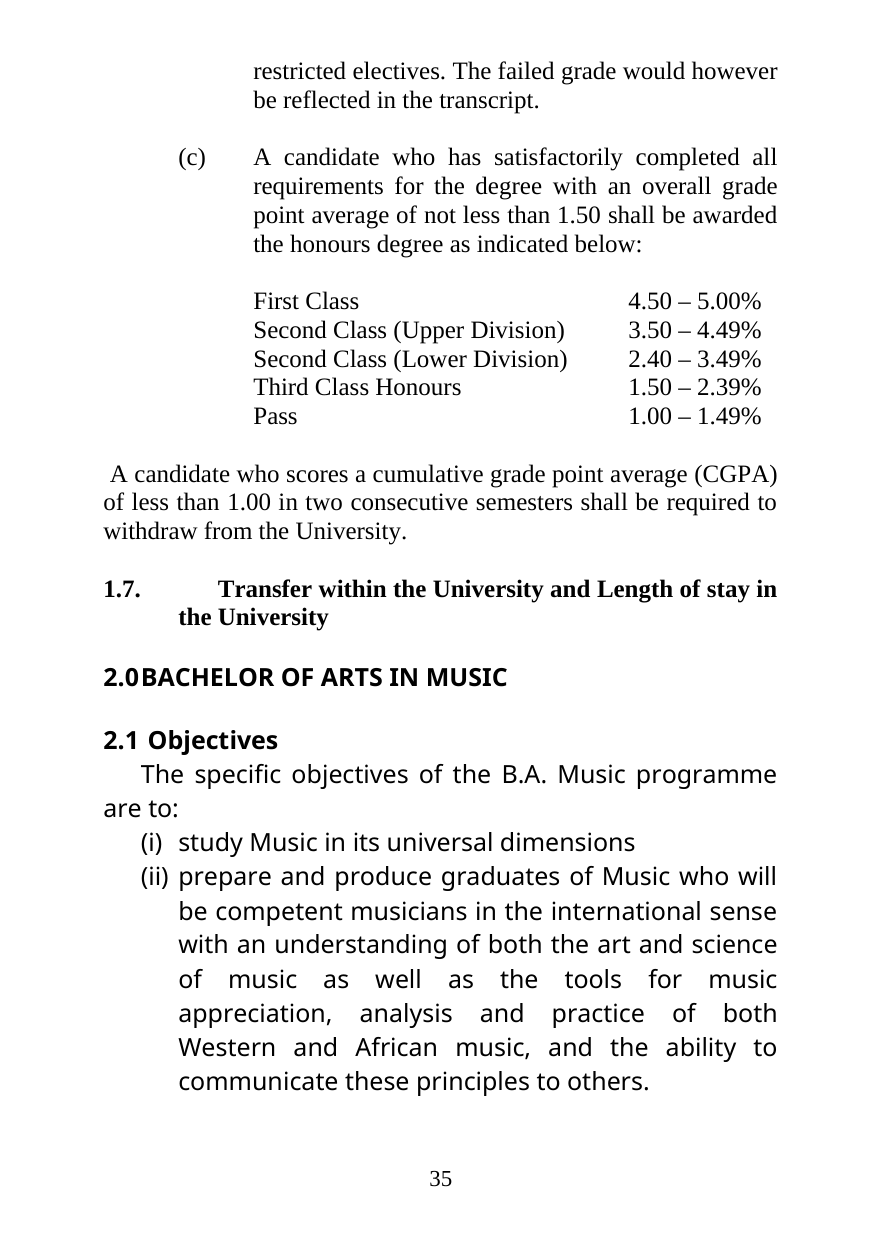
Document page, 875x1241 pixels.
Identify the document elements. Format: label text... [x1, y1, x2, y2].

text 1.7. Transfer within the University and Length of stay in the University [103, 574, 778, 631]
text A candidate who scores a cumulative grade point average (CGPA) of less than 1.00 in two consecutive semesters shall be required to withdraw from the University. [103, 459, 778, 545]
list (i) study Music in its universal dimensions [141, 825, 778, 859]
text (c) A candidate who has satisfactorily completed all requirements for the degree with an overall grade point average of not less than 1.50 shall be awarded the honours degree as indicated below: [178, 142, 778, 257]
list bachelor of ARTS IN Music [103, 660, 778, 694]
text The specific objectives of the B.A. Music programme are to: [103, 757, 778, 825]
list Objectives [103, 723, 778, 757]
text Second Class (Upper Division) 3.50 – 4.49% [253, 315, 778, 344]
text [178, 56, 778, 114]
text First Class 4.50 – 5.00% [178, 286, 778, 315]
text Third Class Honours 1.50 – 2.39% [253, 372, 778, 401]
list (ii) prepare and produce graduates of Music who will be competent musicians in the international sense with an understanding of both the art and science of music as well as the tools for music appreciation, analysis and practice of both Western and African music, and the ability to communicate these principles to others. [141, 859, 778, 1097]
text Pass 1.00 – 1.49% [253, 401, 778, 430]
text Second Class (Lower Division) 2.40 – 3.49% [253, 344, 778, 372]
